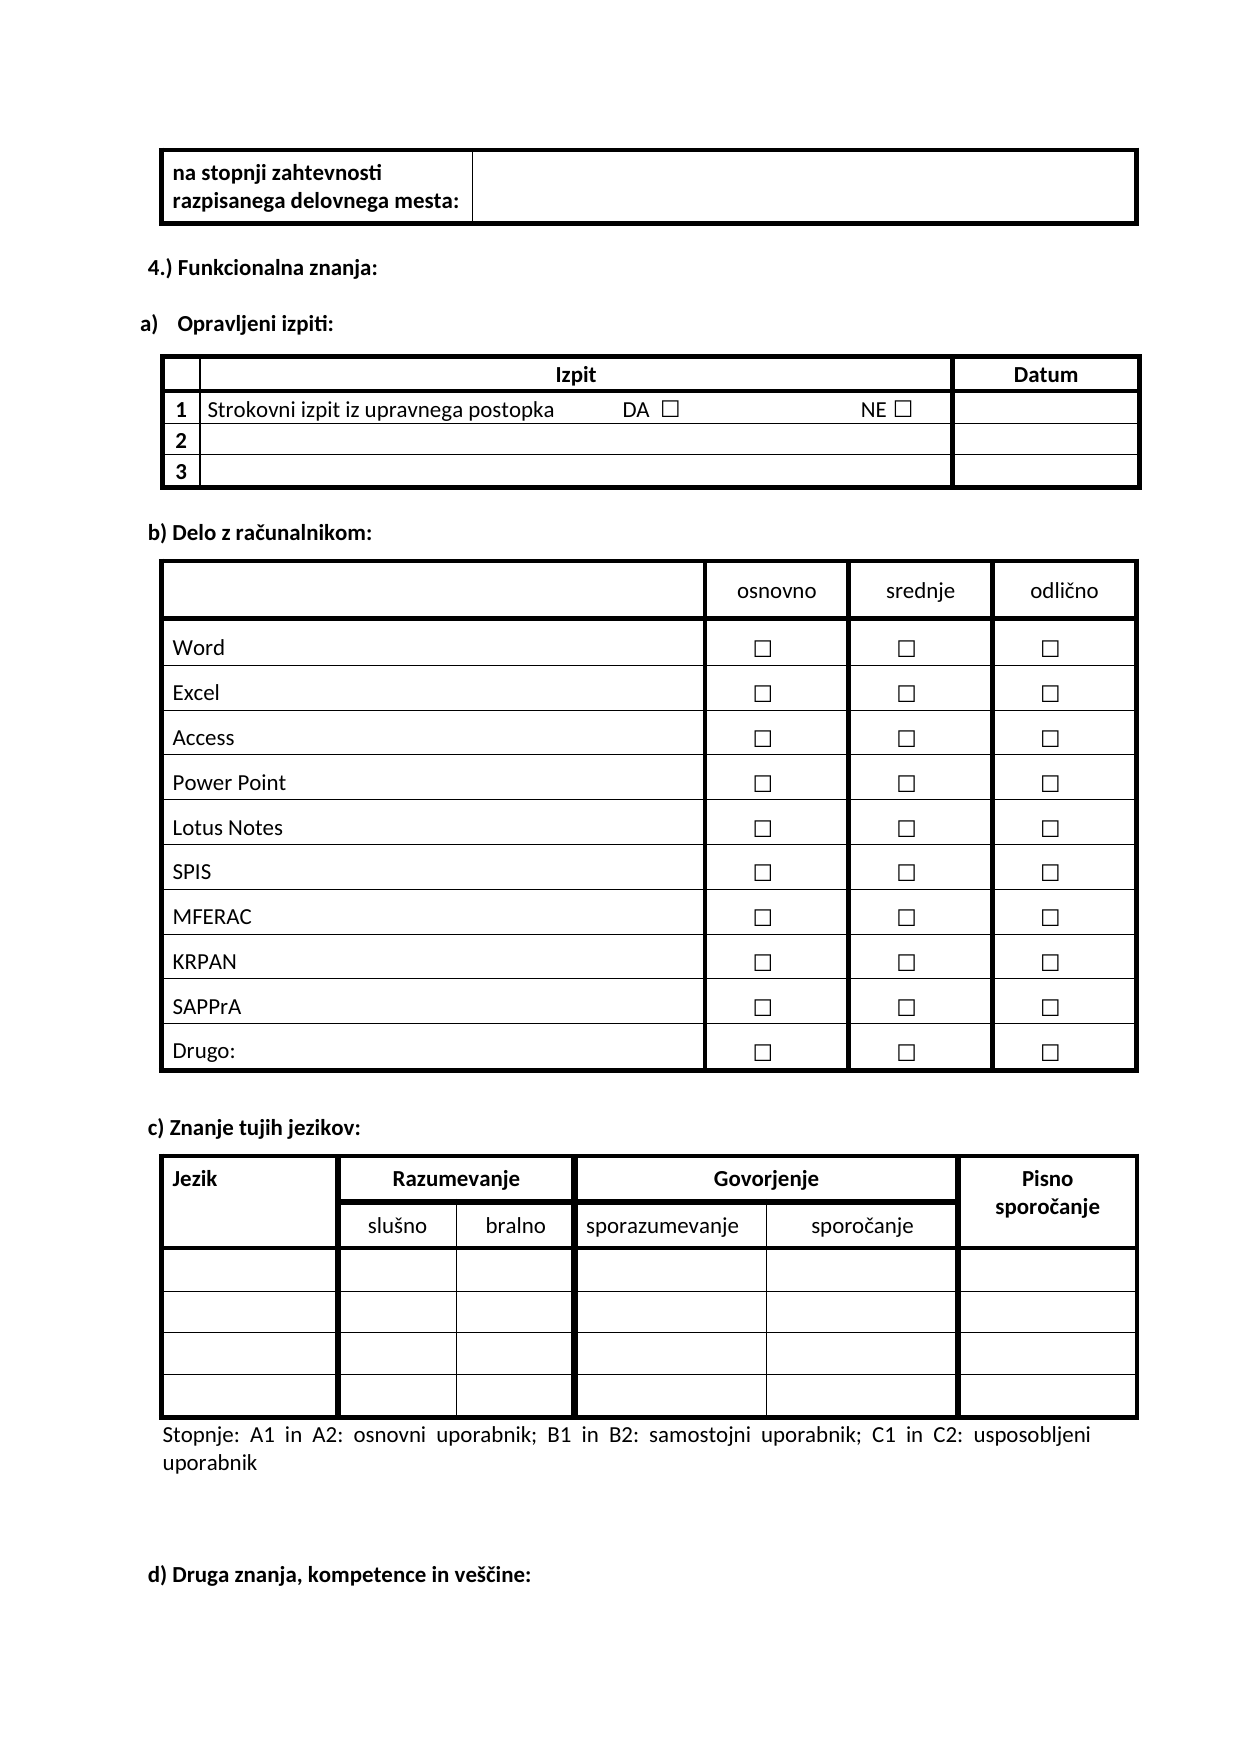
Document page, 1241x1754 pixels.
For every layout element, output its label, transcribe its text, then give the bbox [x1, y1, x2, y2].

text 4.) Funkcionalna znanja: [148, 253, 1093, 282]
table_cell [578, 1250, 766, 1291]
table_cell [851, 890, 990, 933]
table_cell Lotus Notes [164, 800, 703, 844]
table_cell [995, 979, 1134, 1023]
table_cell Excel [164, 666, 703, 709]
table_cell [995, 755, 1134, 799]
table_cell [707, 755, 846, 799]
table_header [164, 563, 703, 616]
table_header srednje [851, 563, 990, 616]
table_cell [578, 1375, 766, 1415]
table_cell [851, 800, 990, 844]
table_cell [707, 800, 846, 844]
table_cell [164, 1375, 335, 1415]
table_cell sporazumevanje [578, 1205, 766, 1246]
table_cell [767, 1250, 955, 1291]
table_cell [164, 1333, 335, 1374]
table_header Izpit [201, 359, 950, 388]
table_cell [707, 845, 846, 889]
table_cell 3 [165, 455, 199, 485]
table_header [165, 359, 199, 388]
table_cell [457, 1250, 571, 1291]
table_cell [707, 979, 846, 1023]
table_cell [707, 666, 846, 709]
table_cell [341, 1250, 456, 1291]
table_header Datum [955, 359, 1137, 388]
table_cell MFERAC [164, 890, 703, 933]
table_cell [767, 1292, 955, 1332]
table_cell [707, 1024, 846, 1068]
table_cell [341, 1375, 456, 1415]
table_cell [851, 711, 990, 754]
table_cell 1 [165, 393, 199, 423]
table_cell [851, 666, 990, 709]
table_cell Strokovni izpit iz upravnega postopka DA ☐ NE ☐ [201, 393, 950, 423]
table_cell [961, 1250, 1135, 1291]
table_cell [767, 1333, 955, 1374]
list Opravljeni izpiti: [140, 309, 1093, 338]
table_cell [961, 1375, 1135, 1415]
table_cell SAPPrA [164, 979, 703, 1023]
table_cell [707, 890, 846, 933]
table_cell [201, 455, 950, 485]
table_cell [707, 711, 846, 754]
table_cell Word [164, 621, 703, 665]
table_cell [164, 1292, 335, 1332]
table_cell 2 [165, 424, 199, 454]
table_cell [961, 1292, 1135, 1332]
table_cell Access [164, 711, 703, 754]
table_cell [578, 1292, 766, 1332]
table_header Razumevanje [341, 1158, 571, 1199]
table_cell [341, 1292, 456, 1332]
table_cell [707, 621, 846, 665]
table_cell [955, 393, 1137, 423]
table_cell [767, 1375, 955, 1415]
table_cell [995, 621, 1134, 665]
table_cell [457, 1292, 571, 1332]
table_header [164, 152, 472, 221]
table_cell [457, 1375, 571, 1415]
table_cell Drugo: [164, 1024, 703, 1068]
table_cell [961, 1333, 1135, 1374]
table_header Jezik [164, 1158, 335, 1246]
table_header odlično [995, 563, 1134, 616]
text d) Druga znanja, kompetence in veščine: [148, 1560, 1093, 1588]
table_cell [851, 755, 990, 799]
table_cell [457, 1333, 571, 1374]
table_cell [851, 935, 990, 978]
table_cell [707, 935, 846, 978]
text Stopnje: A1 in A2: osnovni uporabnik; B1 in B2: samostojni uporabnik; C1 in C2: usposobljeni uporabnik [162, 1420, 1093, 1476]
text c) Znanje tujih jezikov: [148, 1113, 1093, 1141]
table_cell [578, 1333, 766, 1374]
table_cell [995, 845, 1134, 889]
table_cell [851, 979, 990, 1023]
table_cell [995, 935, 1134, 978]
table_cell KRPAN [164, 935, 703, 978]
table_cell [851, 845, 990, 889]
table_header osnovno [707, 563, 846, 616]
table_cell [995, 711, 1134, 754]
table_header Govorjenje [578, 1158, 955, 1199]
table_cell [955, 455, 1137, 485]
table_header Pisno sporočanje [961, 1158, 1135, 1246]
table_cell Power Point [164, 755, 703, 799]
text b) Delo z računalnikom: [148, 518, 1093, 546]
table_cell sporočanje [767, 1205, 955, 1246]
table_cell [995, 1024, 1134, 1068]
table_cell [995, 800, 1134, 844]
table_cell slušno [341, 1205, 456, 1246]
table_cell SPIS [164, 845, 703, 889]
table_cell [164, 1250, 335, 1291]
table_cell [341, 1333, 456, 1374]
table_cell [995, 890, 1134, 933]
table_header [473, 152, 1134, 221]
table_cell [995, 666, 1134, 709]
table_cell [851, 1024, 990, 1068]
table_cell [955, 424, 1137, 454]
table_cell bralno [457, 1205, 571, 1246]
table_cell [851, 621, 990, 665]
table_cell [201, 424, 950, 454]
